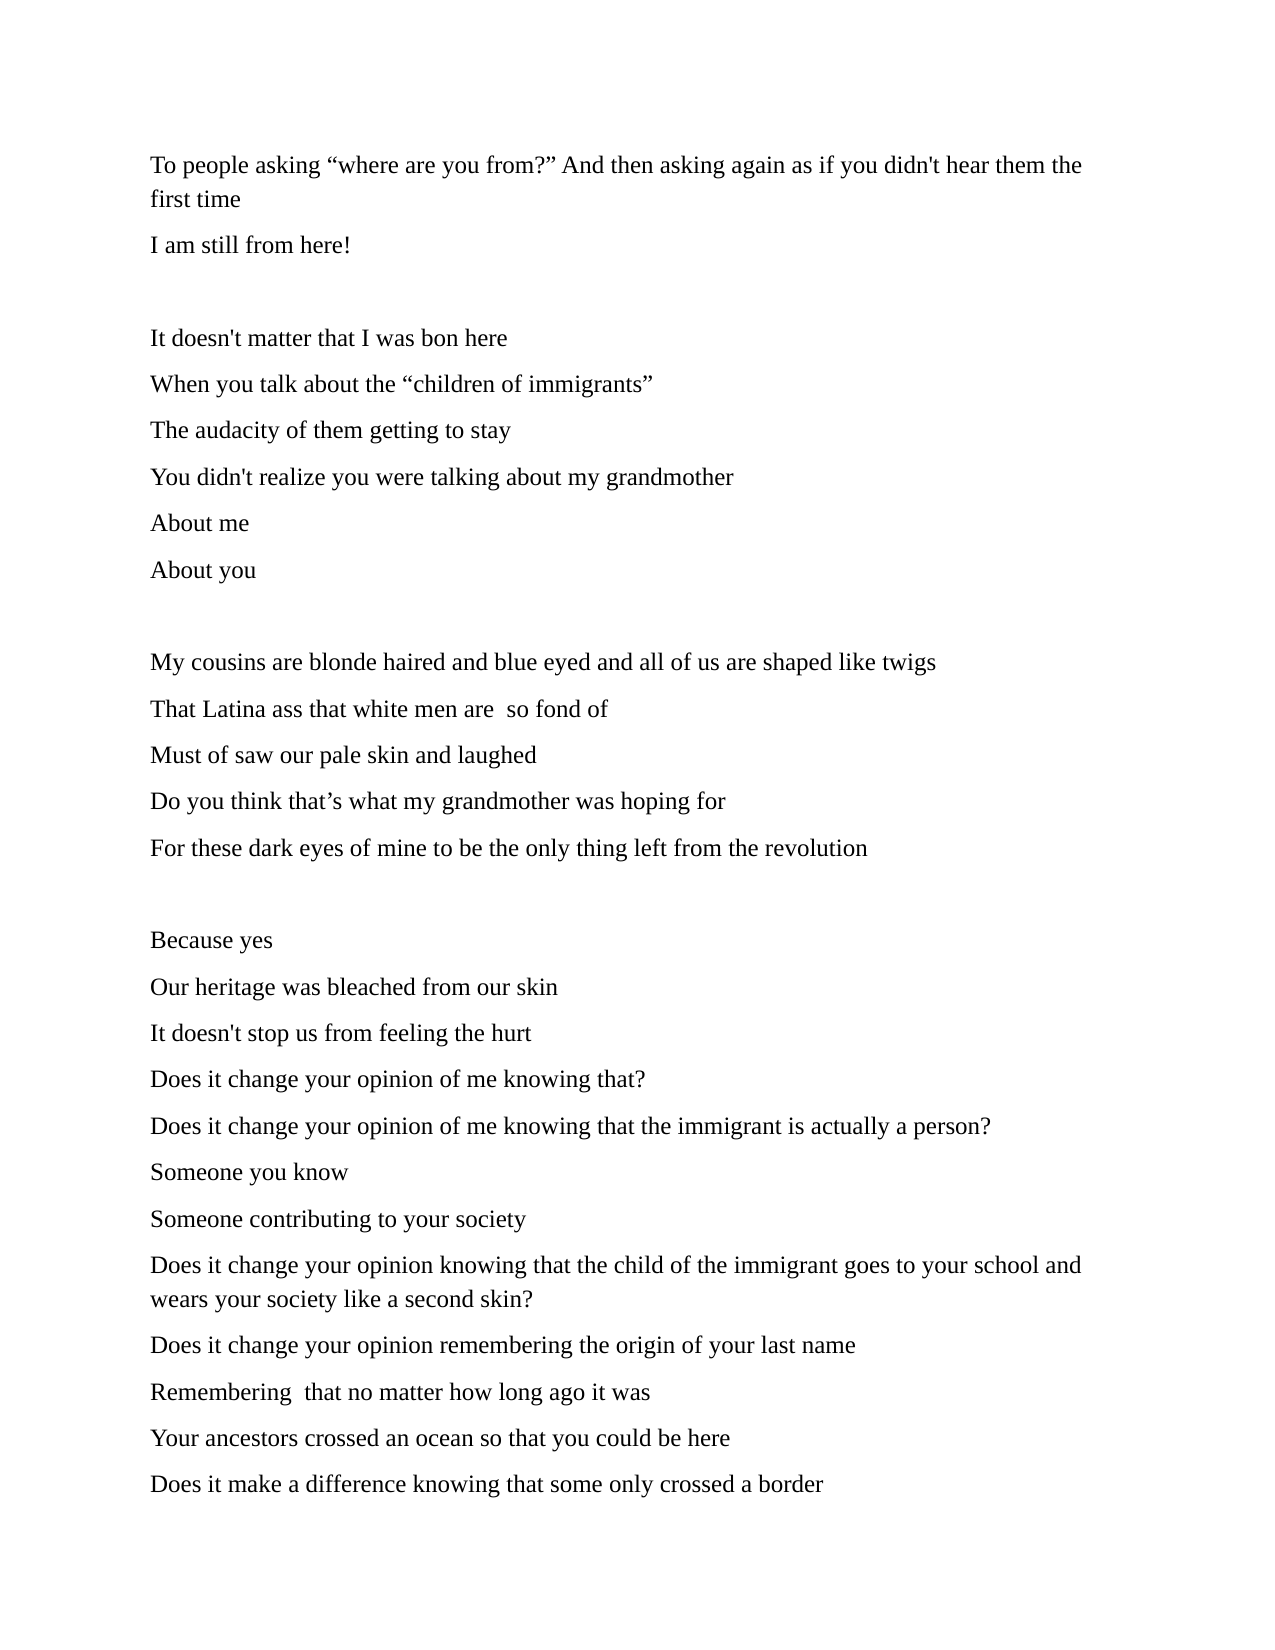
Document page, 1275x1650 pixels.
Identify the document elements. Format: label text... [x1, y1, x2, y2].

text The audacity of them getting to stay [150, 416, 1125, 444]
text Someone you know [150, 1157, 1125, 1186]
text It doesn't stop us from feeling the hurt [150, 1018, 1125, 1047]
text Must of saw our pale skin and laughed [150, 740, 1125, 769]
text Do you think that’s what my grandmother was hoping for [150, 786, 1125, 815]
text About me [150, 508, 1125, 537]
text My cousins are blonde haired and blue eyed and all of us are shaped like twigs [150, 647, 1125, 676]
text When you talk about the “children of immigrants” [150, 369, 1125, 398]
text It doesn't matter that I was bon here [150, 323, 1125, 352]
text About you [150, 555, 1125, 583]
text Because yes [150, 926, 1125, 954]
text Does it change your opinion of me knowing that the immigrant is actually a person? [150, 1111, 1125, 1140]
text Someone contributing to your society [150, 1204, 1125, 1232]
text To people asking “where are you from?” And then asking again as if you didn't hear them the first time [150, 150, 1125, 213]
text That Latina ass that white men are so fond of [150, 694, 1125, 722]
text I am still from here! [150, 230, 1125, 259]
text Remembering that no matter how long ago it was [150, 1377, 1125, 1405]
text For these dark eyes of mine to be the only thing left from the revolution [150, 833, 1125, 862]
text Does it change your opinion remembering the origin of your last name [150, 1330, 1125, 1359]
text Does it make a difference knowing that some only crossed a border [150, 1469, 1125, 1498]
text Our heritage was bleached from our skin [150, 972, 1125, 1001]
text Does it change your opinion of me knowing that? [150, 1064, 1125, 1093]
text You didn't realize you were talking about my grandmother [150, 462, 1125, 491]
text Does it change your opinion knowing that the child of the immigrant goes to your school and wears your society like a second skin? [150, 1250, 1125, 1313]
text Your ancestors crossed an ocean so that you could be here [150, 1423, 1125, 1452]
